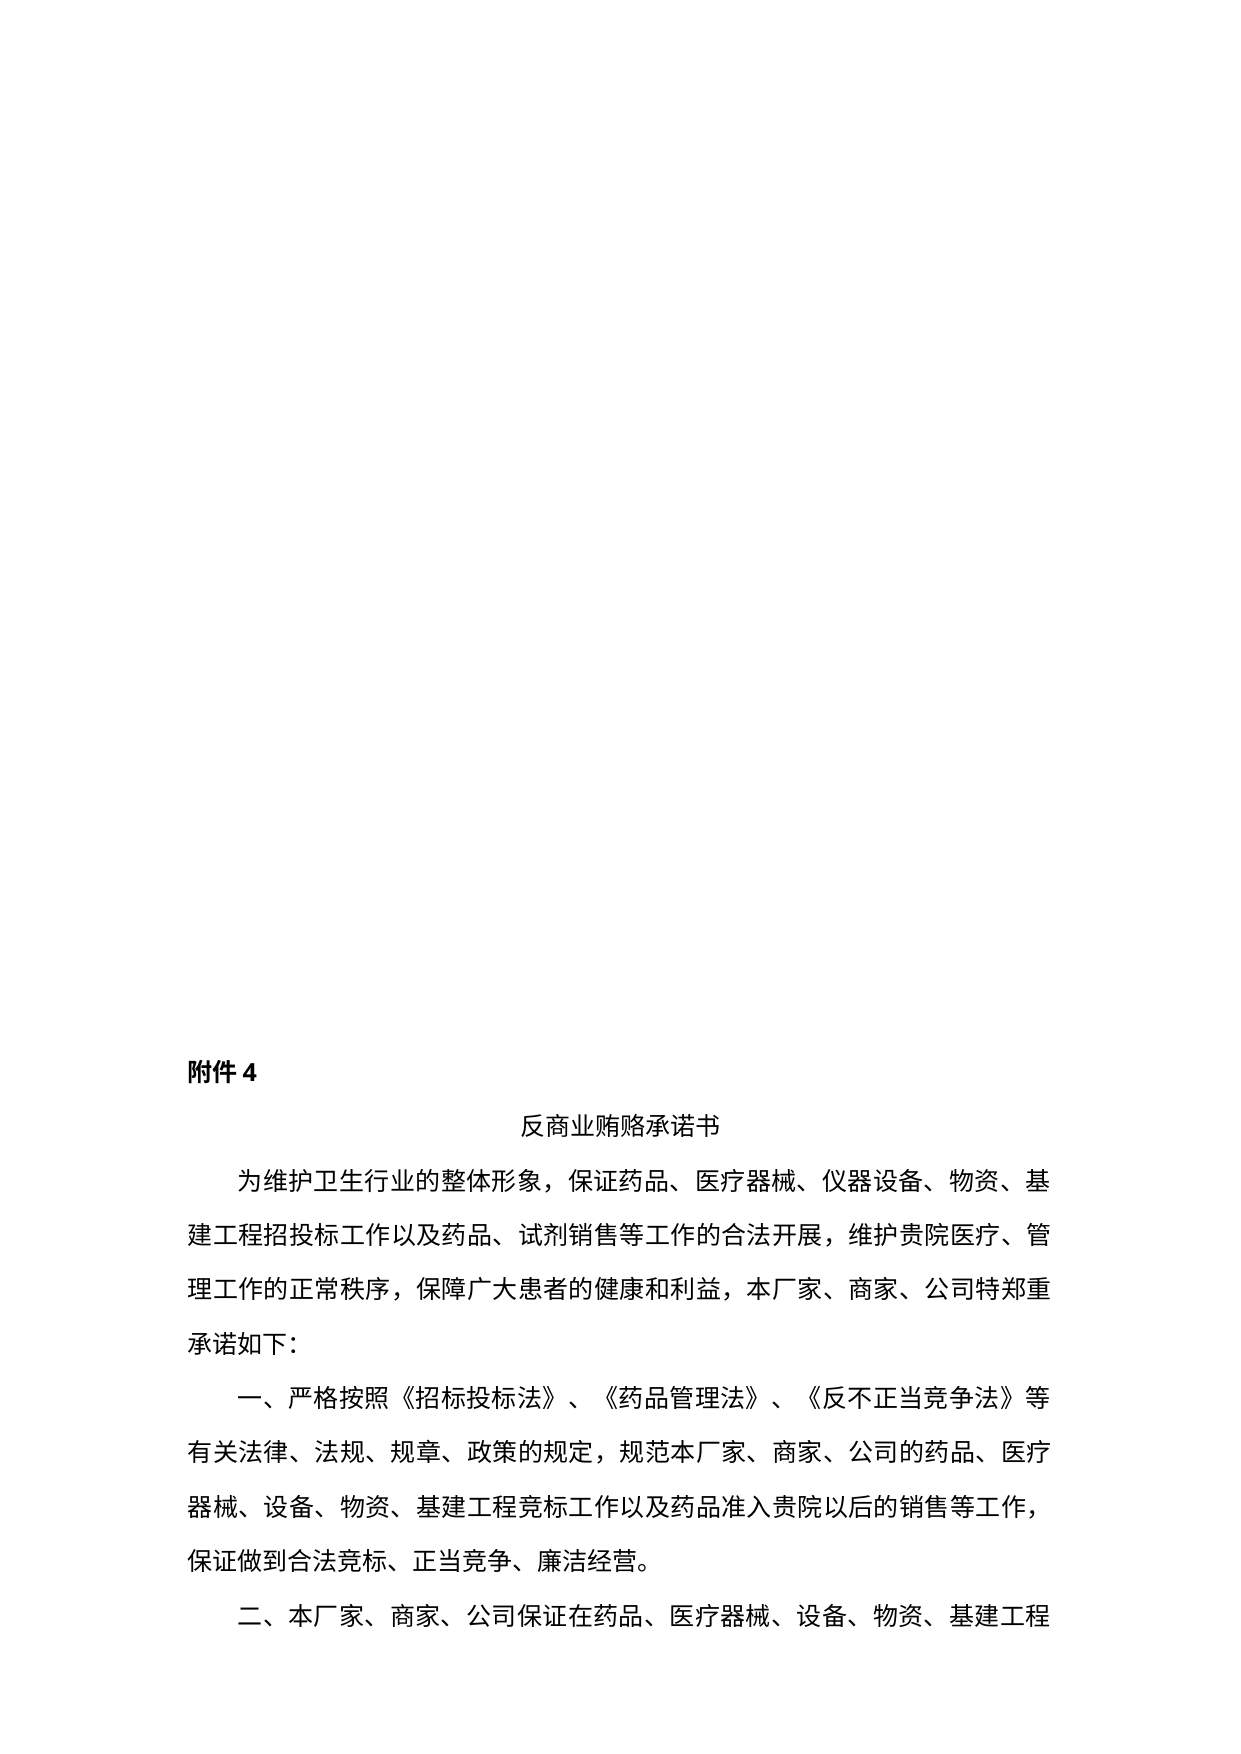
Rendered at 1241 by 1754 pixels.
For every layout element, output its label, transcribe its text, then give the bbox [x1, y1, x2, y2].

text 反商业贿赂承诺书 [187, 1107, 1053, 1143]
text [187, 1596, 1053, 1632]
text 附件4 [187, 1052, 1053, 1088]
text 为维护卫生行业的整体形象，保证药品、医疗器械、仪器设备、物资、基建工程招投标工作以及药品、试剂销售等工作的合法开展，维护贵院医疗、管理工作的正常秩序，保障广大患者的健康和利益，本厂家、商家、公司特郑重承诺如下： [187, 1161, 1053, 1360]
text 一、严格按照《招标投标法》、《药品管理法》、《反不正当竞争法》等有关法律、法规、规章、政策的规定，规范本厂家、商家、公司的药品、医疗器械、设备、物资、基建工程竞标工作以及药品准入贵院以后的销售等工作，保证做到合法竞标、正当竞争、廉洁经营。 [187, 1378, 1053, 1578]
